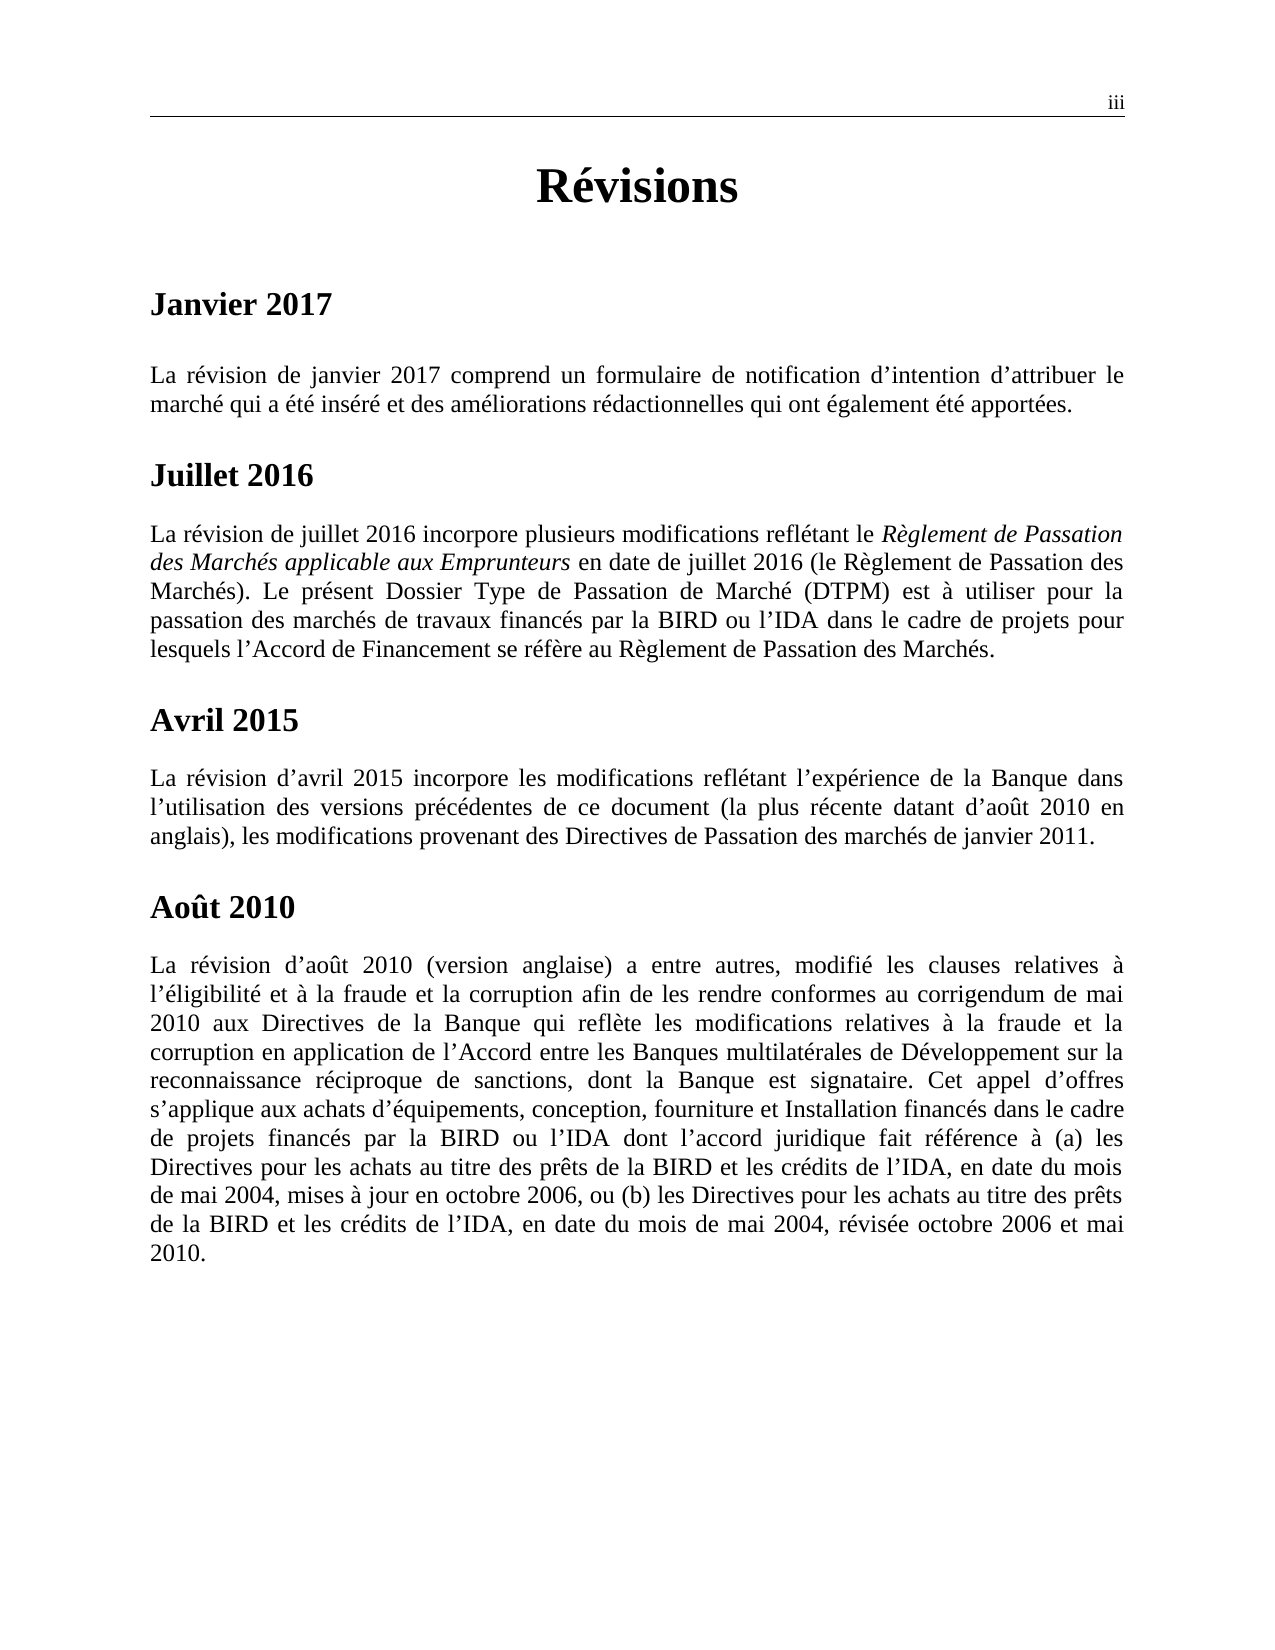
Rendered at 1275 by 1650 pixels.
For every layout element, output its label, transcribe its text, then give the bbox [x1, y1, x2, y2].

text Juillet 2016 [150, 455, 1125, 494]
text Août 2010 [150, 887, 1125, 925]
text La révision de juillet 2016 incorpore plusieurs modifications reflétant le Règlement de Passation des Marchés applicable aux Emprunteurs en date de juillet 2016 (le Règlement de Passation des Marchés). Le présent Dossier Type de Passation de Marché (DTPM) est à utiliser pour la passation des marchés de travaux financés par la BIRD ou l’IDA dans le cadre de projets pour lesquels l’Accord de Financement se réfère au Règlement de Passation des Marchés. [150, 519, 1125, 662]
text La révision de janvier 2017 comprend un formulaire de notification d’intention d’attribuer le marché qui a été inséré et des améliorations rédactionnelles qui ont également été apportées. [150, 360, 1125, 418]
text Janvier 2017 [150, 284, 1125, 322]
text La révision d’août 2010 (version anglaise) a entre autres, modifié les clauses relatives à l’éligibilité et à la fraude et la corruption afin de les rendre conformes au corrigendum de mai 2010 aux Directives de la Banque qui reflète les modifications relatives à la fraude et la corruption en application de l’Accord entre les Banques multilatérales de Développement sur la reconnaissance réciproque de sanctions, dont la Banque est signataire. Cet appel d’offres s’applique aux achats d’équipements, conception, fourniture et Installation financés dans le cadre de projets financés par la BIRD ou l’IDA dont l’accord juridique fait référence à (a) les Directives pour les achats au titre des prêts de la BIRD et les crédits de l’IDA, en date du mois de mai 2004, mises à jour en octobre 2006, ou (b) les Directives pour les achats au titre des prêts de la BIRD et les crédits de l’IDA, en date du mois de mai 2004, révisée octobre 2006 et mai 2010. [150, 950, 1125, 1267]
text Avril 2015 [150, 700, 1125, 738]
text La révision d’avril 2015 incorpore les modifications reflétant l’expérience de la Banque dans l’utilisation des versions précédentes de ce document (la plus récente datant d’août 2010 en anglais), les modifications provenant des Directives de Passation des marchés de janvier 2011. [150, 763, 1125, 849]
text Révisions [150, 156, 1125, 214]
